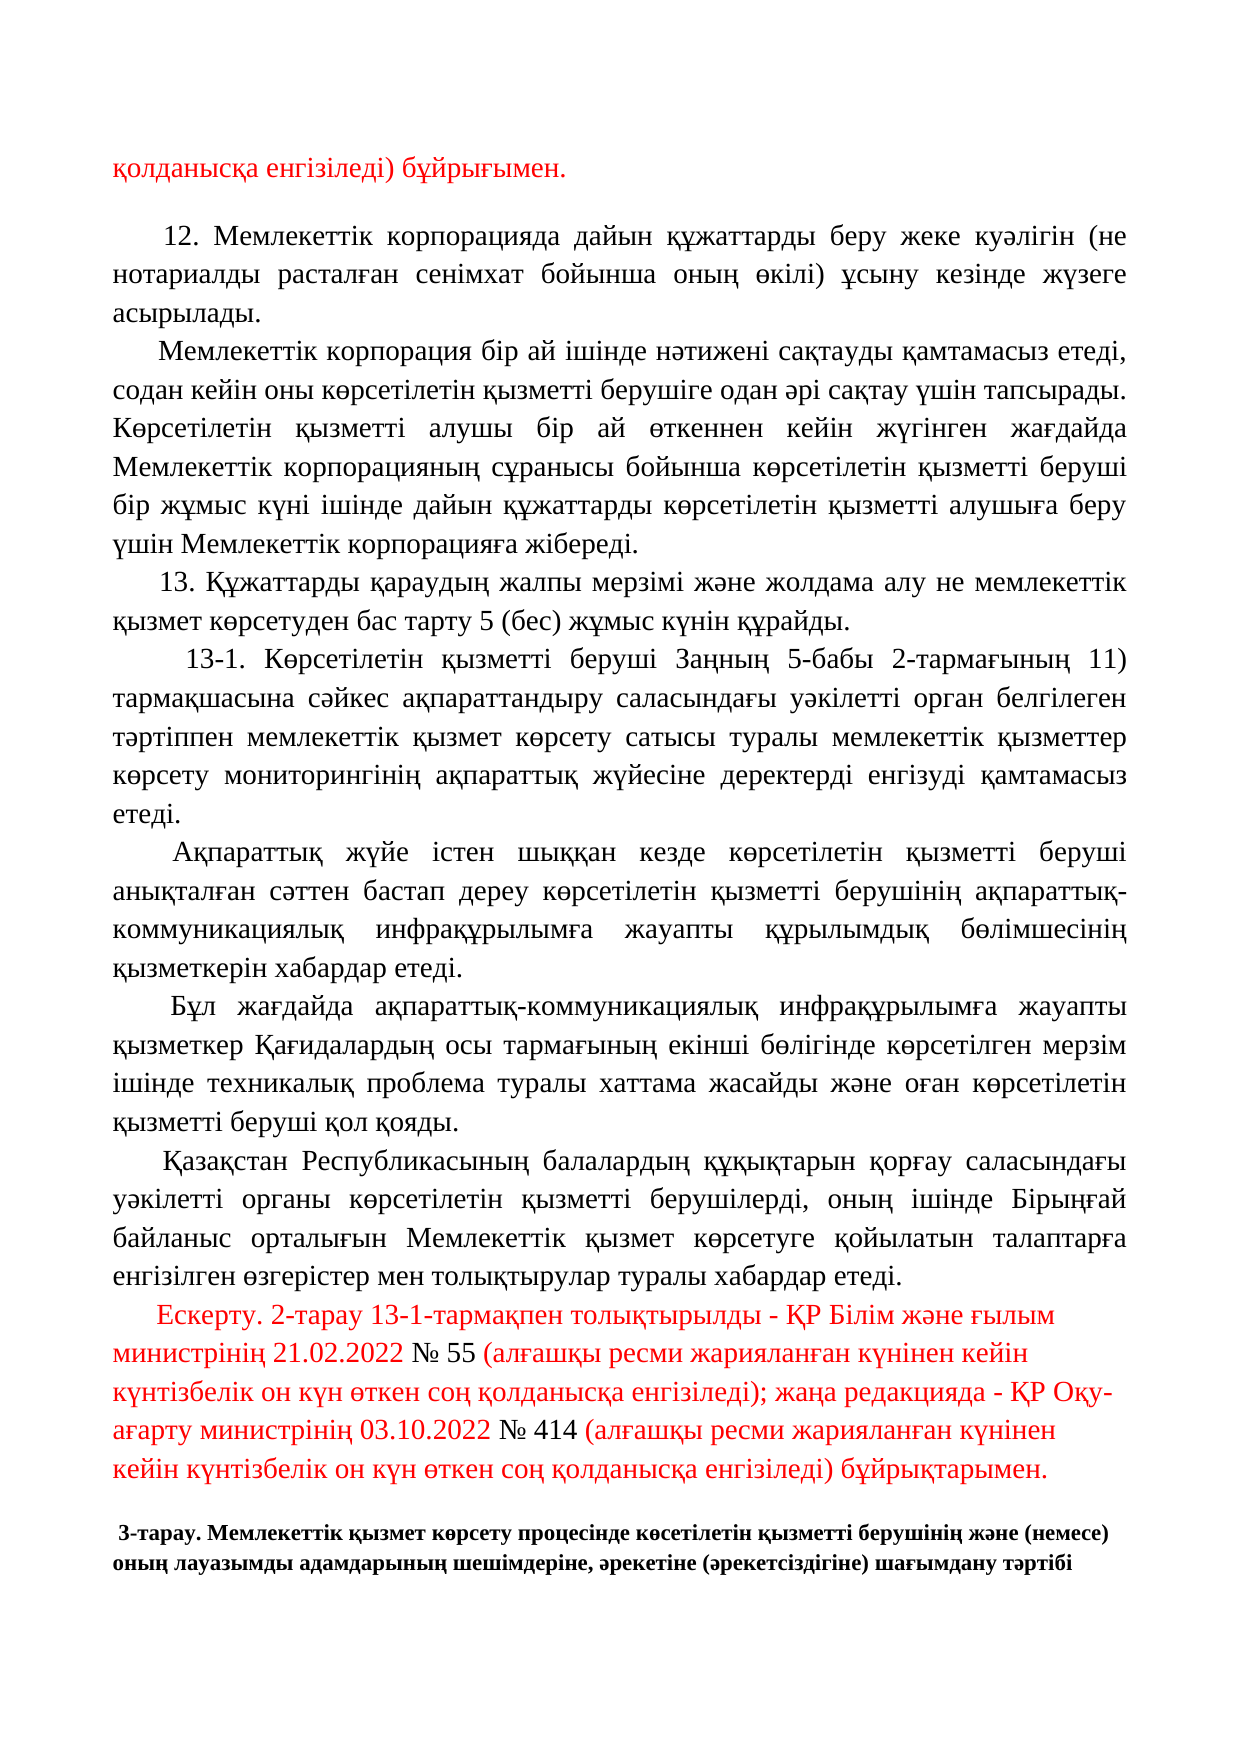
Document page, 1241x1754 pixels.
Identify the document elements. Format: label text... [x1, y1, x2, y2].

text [112, 150, 1128, 214]
text Мемлекеттік корпорация бір ай ішінде нәтижені сақтауды қамтамасыз етеді, содан кейін оны көрсетілетін қызметті берушіге одан әрі сақтау үшін тапсырады. Көрсетілетін қызметті алушы бір ай өткеннен кейін жүгінген жағдайда Мемлекеттік корпорацияның сұранысы бойынша көрсетілетін қызметті беруші бір жұмыс күні ішінде дайын құжаттарды көрсетілетін қызметті алушыға беру үшін Мемлекеттік корпорацияға жібереді. [112, 333, 1128, 559]
text Қазақстан Республикасының балалардың құқықтарын қорғау саласындағы уәкілетті органы көрсетілетін қызметті берушілерді, оның ішінде Бірыңғай байланыс орталығын Мемлекеттік қызмет көрсетуге қойылатын талаптарға енгізілген өзгерістер мен толықтырулар туралы хабардар етеді. [112, 1143, 1128, 1292]
text 13-1. Көрсетілетін қызметті беруші Заңның 5-бабы 2-тармағының 11) тармақшасына сәйкес ақпараттандыру саласындағы уәкілетті орган белгілеген тәртіппен мемлекеттік қызмет көрсету сатысы туралы мемлекеттік қызметтер көрсету мониторингінің ақпараттық жүйесіне деректерді енгізуді қамтамасыз етеді. [112, 642, 1128, 829]
text Ескерту. 2-тарау 13-1-тармақпен толықтырылды - ҚР Білім және ғылым министрінің 21.02.2022 № 55 (алғашқы ресми жарияланған күнінен кейін күнтізбелік он күн өткен соң қолданысқа енгізіледі); жаңа редакцияда - ҚР Оқу-ағарту министрінің 03.10.2022 № 414 (алғашқы ресми жарияланған күнінен кейін күнтізбелік он күн өткен соң қолданысқа енгізіледі) бұйрықтарымен. [112, 1297, 1128, 1515]
text 3-тарау. Мемлекеттік қызмет көрсету процесінде көсетілетін қызметті берушінің және (немесе) оның лауазымды адамдарының шешімдеріне, әрекетіне (әрекетсіздігіне) шағымдану тәртібі [112, 1518, 1128, 1575]
text Бұл жағдайда ақпараттық-коммуникациялық инфрақұрылымға жауапты қызметкер Қағидалардың осы тармағының екінші бөлігінде көрсетілген мерзім ішінде техникалық проблема туралы хаттама жасайды және оған көрсетілетін қызметті беруші қол қояды. [112, 988, 1128, 1138]
text Ақпараттық жүйе істен шыққан кезде көрсетілетін қызметті беруші анықталған сәттен бастап дереу көрсетілетін қызметті берушінің ақпараттық-коммуникациялық инфрақұрылымға жауапты құрылымдық бөлімшесінің қызметкерін хабардар етеді. [112, 834, 1128, 983]
text 13. Құжаттарды қараудың жалпы мерзімі және жолдама алу не мемлекеттік қызмет көрсетуден бас тарту 5 (бес) жұмыс күнін құрайды. [112, 564, 1128, 637]
text 12. Мемлекеттік корпорацияда дайын құжаттарды беру жеке куәлігін (не нотариалды расталған сенімхат бойынша оның өкілі) ұсыну кезінде жүзеге асырылады. [112, 218, 1128, 328]
